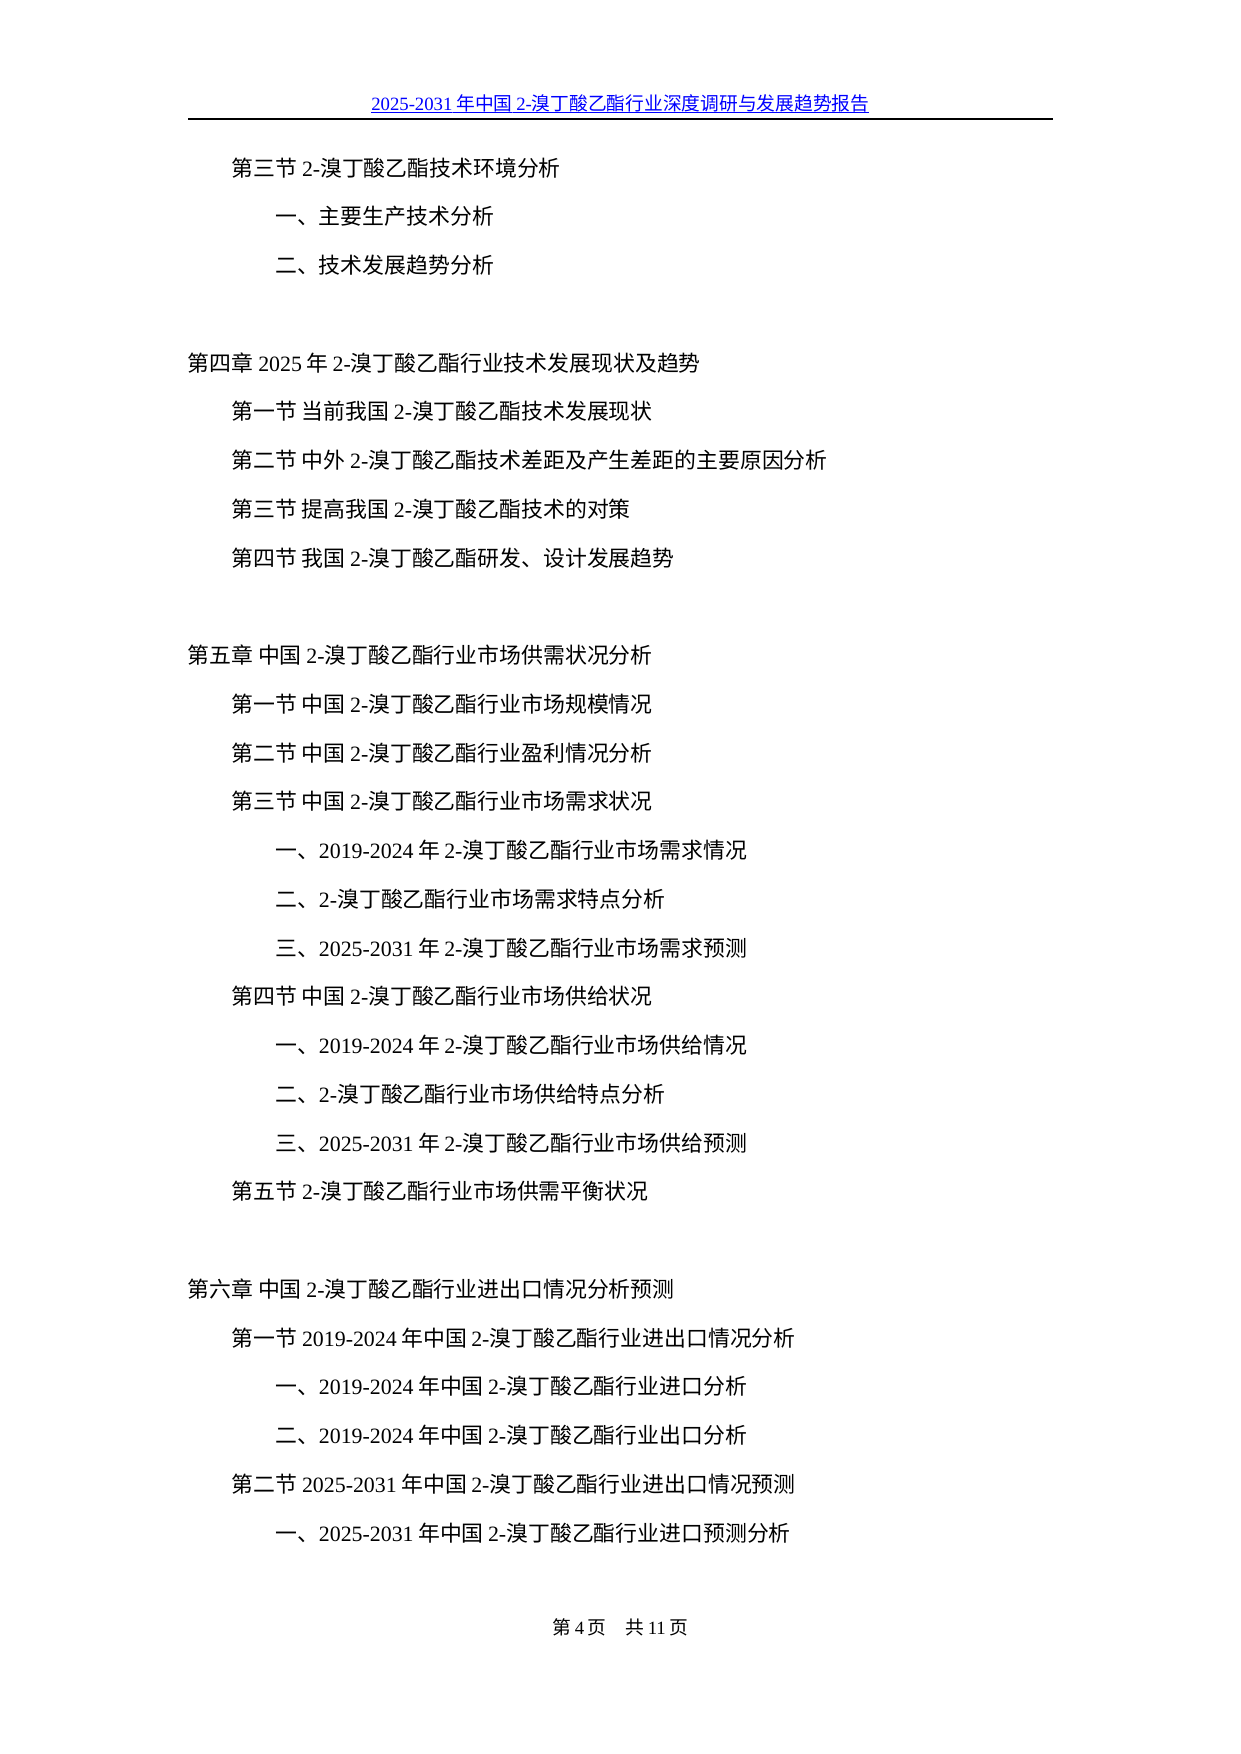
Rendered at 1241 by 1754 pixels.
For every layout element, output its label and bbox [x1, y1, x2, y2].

text [187, 150, 1053, 1548]
